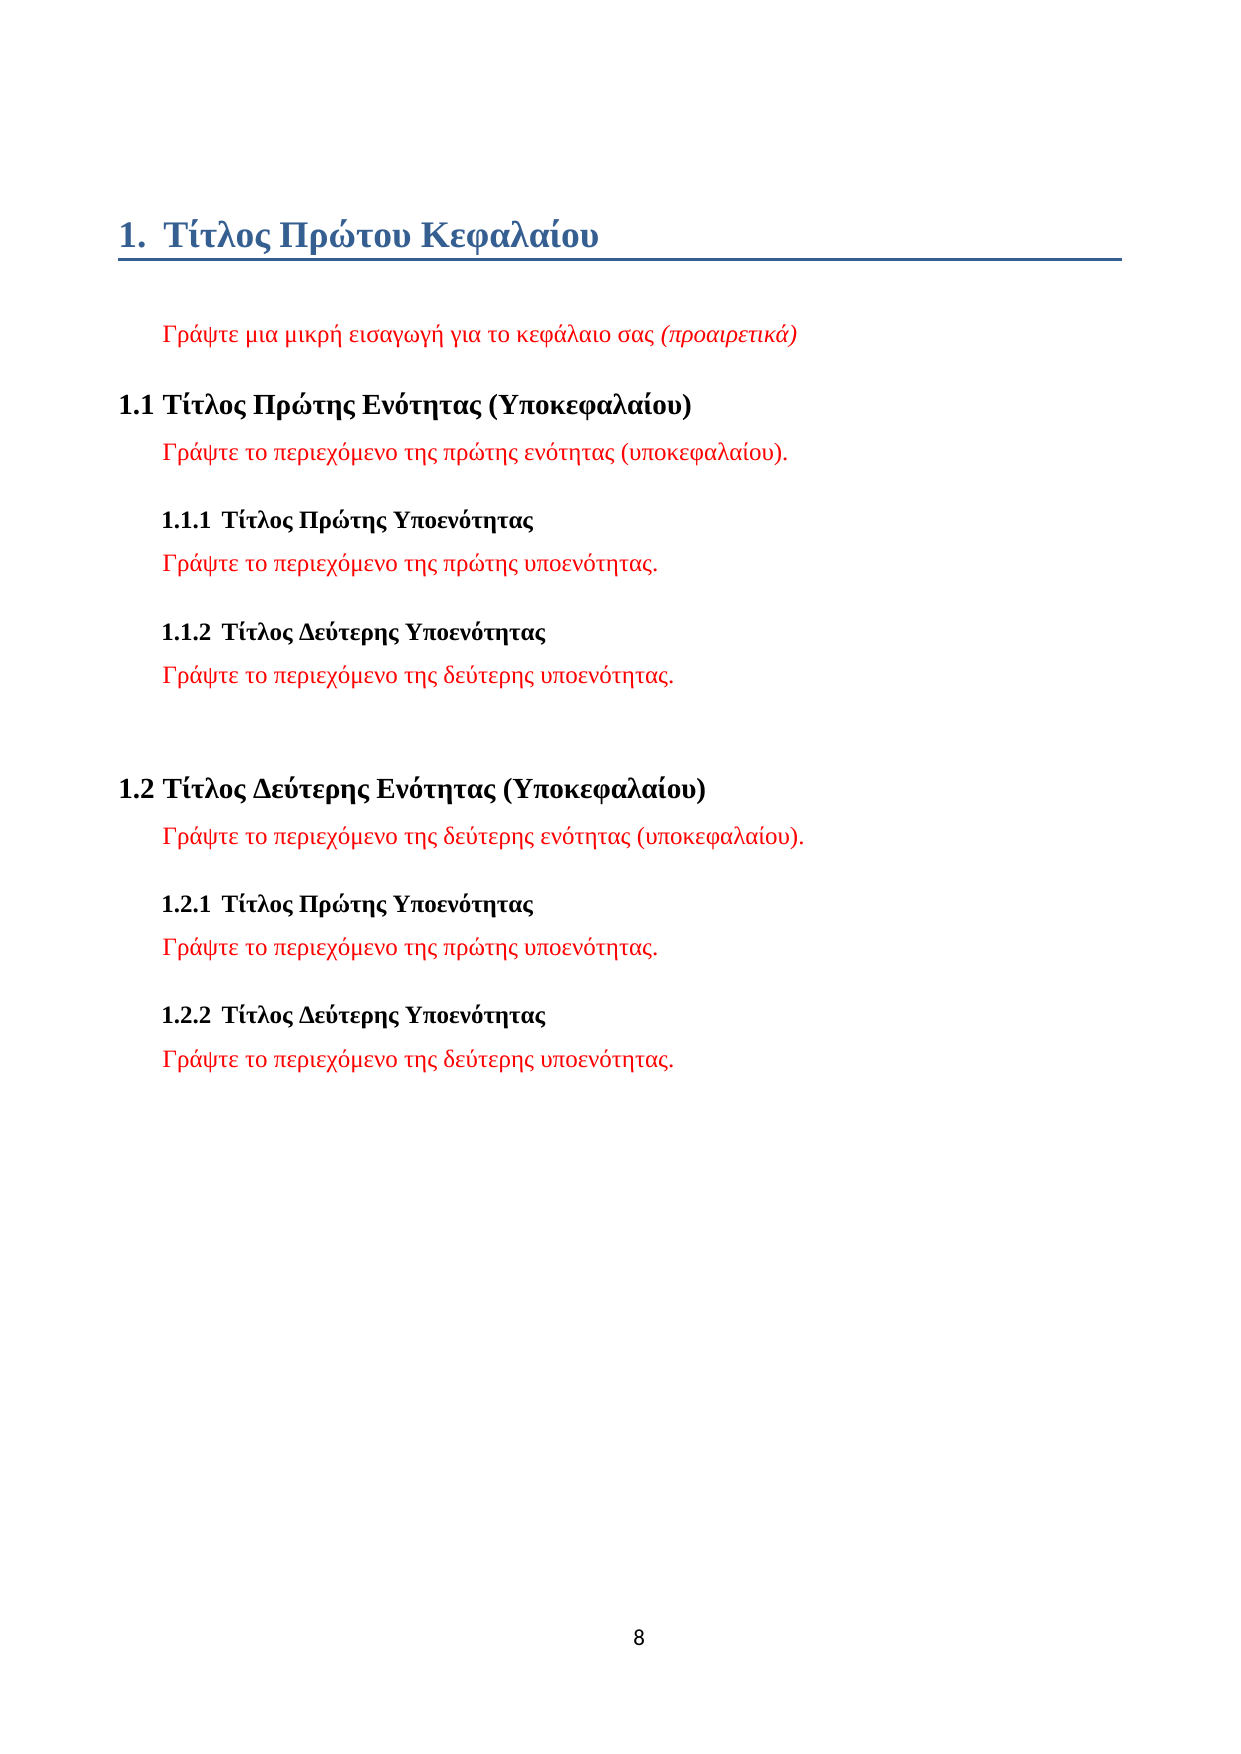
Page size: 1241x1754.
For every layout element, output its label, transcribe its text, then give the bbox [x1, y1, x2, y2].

subtitle Τίτλος Πρώτης Ενότητας (Υποκεφαλαίου) [118, 387, 1122, 420]
text Γράψτε το περιεχόμενο της δεύτερης ενότητας (υποκεφαλαίου). [118, 821, 1122, 850]
text Γράψτε το περιεχόμενο της πρώτης υποενότητας. [118, 932, 1122, 961]
text Γράψτε το περιεχόμενο της δεύτερης υποενότητας. [118, 660, 1122, 688]
text Γράψτε μια μικρή εισαγωγή για το κεφάλαιο σας (προαιρετικά) [118, 319, 1122, 347]
subtitle Τίτλος Πρώτης Υποενότητας [161, 889, 1122, 918]
text Γράψτε το περιεχόμενο της πρώτης υποενότητας. [118, 548, 1122, 577]
text Γράψτε το περιεχόμενο της δεύτερης υποενότητας. [118, 1044, 1122, 1072]
subtitle Τίτλος Δεύτερης Υποενότητας [161, 617, 1122, 645]
subtitle Τίτλος Δεύτερης Υποενότητας [161, 1001, 1122, 1029]
subtitle Τίτλος Δεύτερης Ενότητας (Υποκεφαλαίου) [118, 771, 1122, 804]
subtitle Τίτλος Πρώτου Κεφαλαίου [118, 212, 1122, 258]
subtitle Τίτλος Πρώτης Υποενότητας [161, 505, 1122, 534]
text Γράψτε το περιεχόμενο της πρώτης ενότητας (υποκεφαλαίου). [118, 437, 1122, 466]
